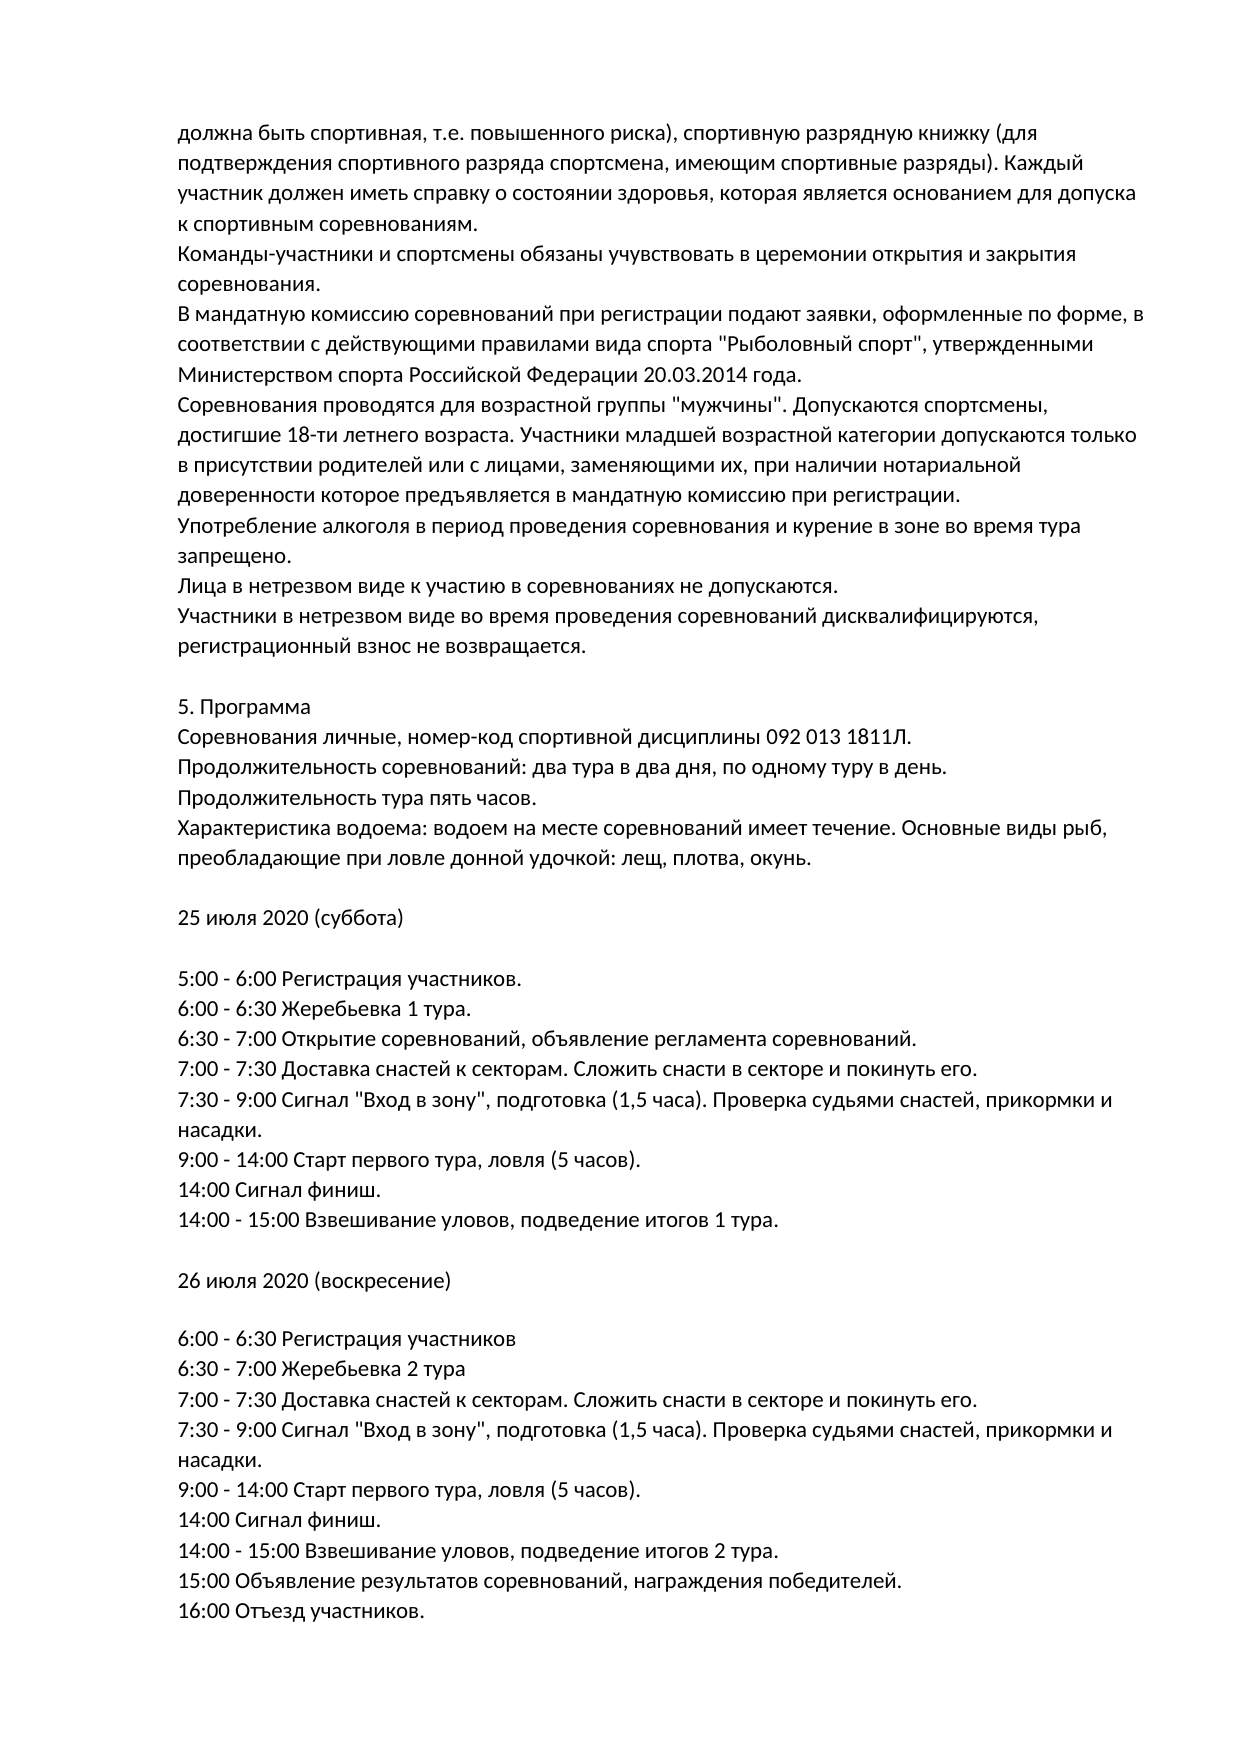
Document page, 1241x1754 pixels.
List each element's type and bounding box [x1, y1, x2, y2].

text [177, 118, 1152, 1624]
